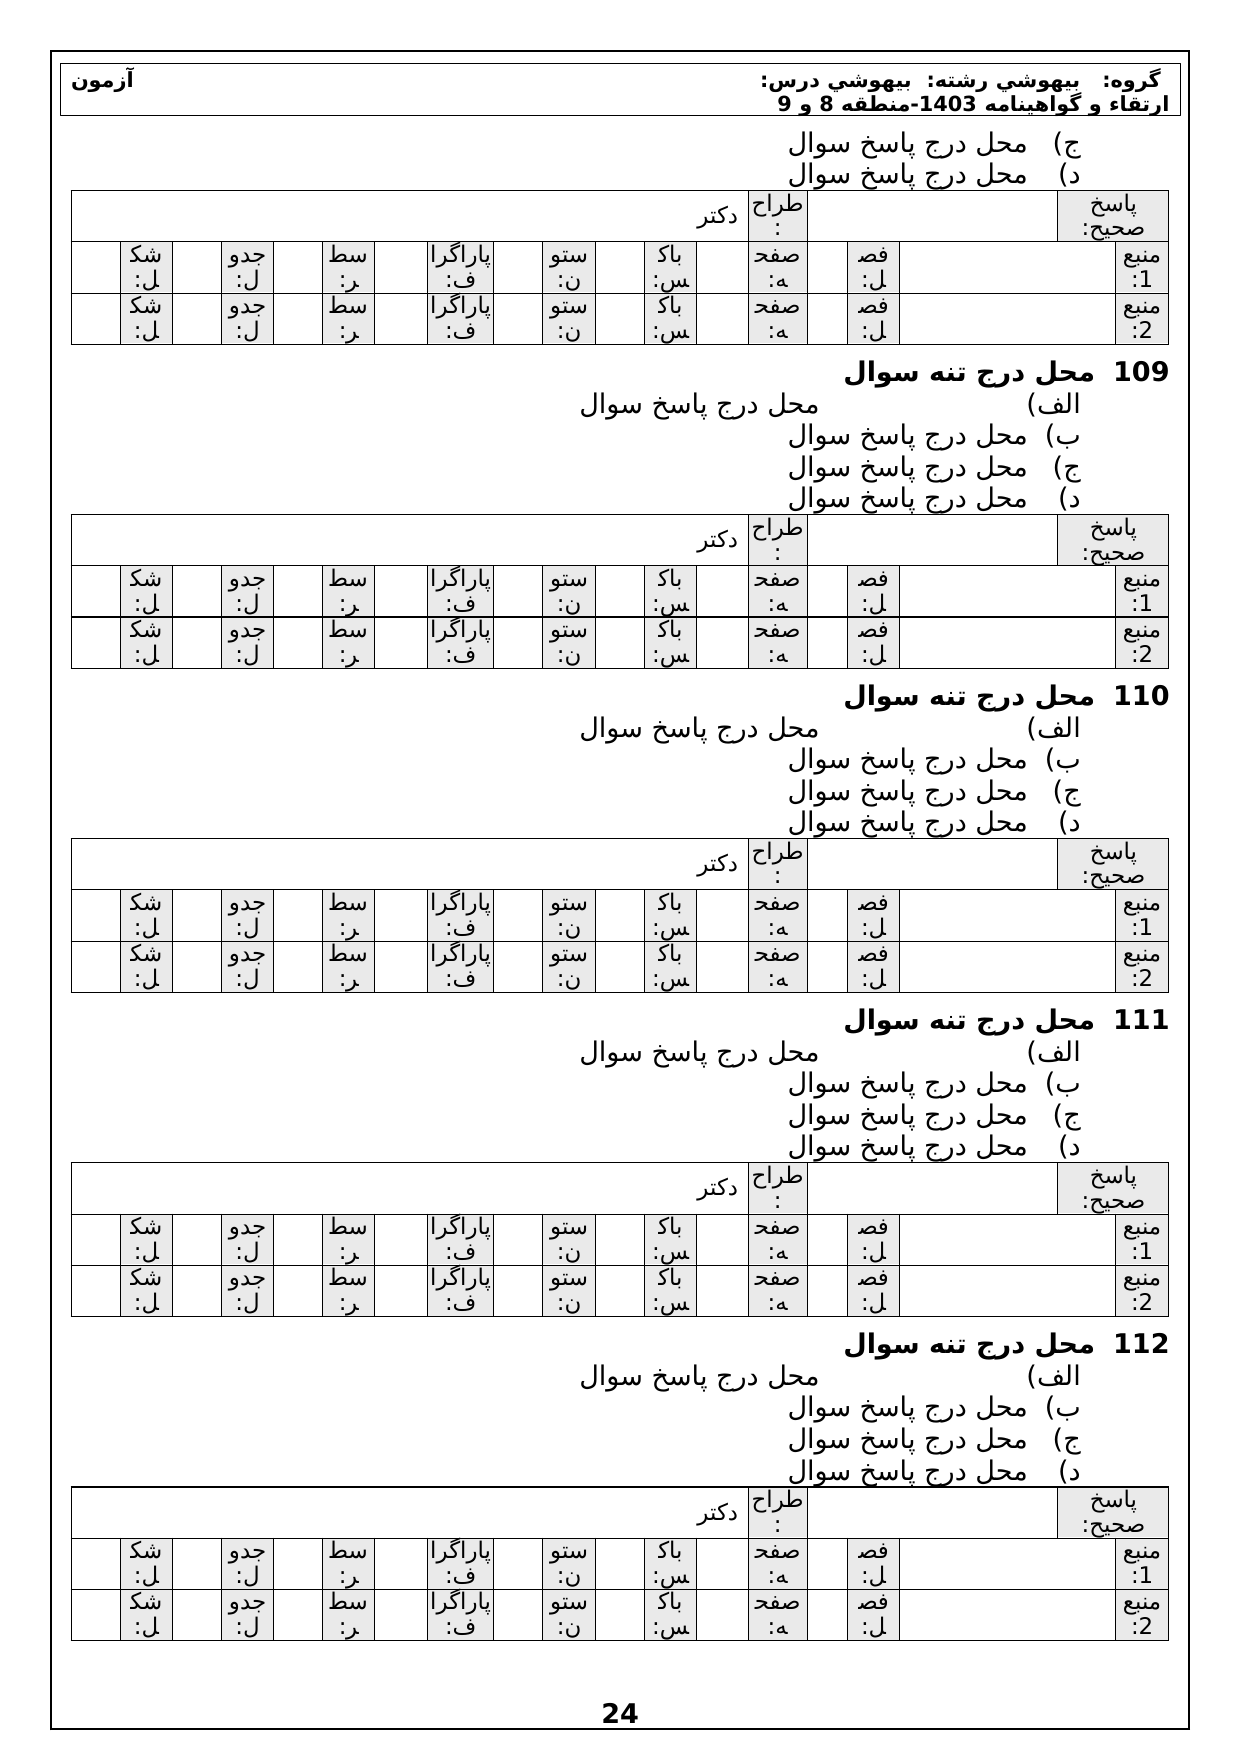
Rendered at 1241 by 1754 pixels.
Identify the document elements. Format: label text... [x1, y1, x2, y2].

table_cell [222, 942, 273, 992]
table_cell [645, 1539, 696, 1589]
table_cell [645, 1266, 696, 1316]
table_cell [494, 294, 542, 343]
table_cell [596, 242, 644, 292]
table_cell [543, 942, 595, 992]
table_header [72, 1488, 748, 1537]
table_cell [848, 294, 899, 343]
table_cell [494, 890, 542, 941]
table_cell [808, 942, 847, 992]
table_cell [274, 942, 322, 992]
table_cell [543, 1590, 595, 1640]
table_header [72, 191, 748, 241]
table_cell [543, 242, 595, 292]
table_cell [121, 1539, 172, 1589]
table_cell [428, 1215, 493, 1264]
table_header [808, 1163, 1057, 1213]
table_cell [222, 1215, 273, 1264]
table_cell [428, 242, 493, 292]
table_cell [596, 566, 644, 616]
text الف) محل درج پاسخ سوال [71, 388, 1081, 419]
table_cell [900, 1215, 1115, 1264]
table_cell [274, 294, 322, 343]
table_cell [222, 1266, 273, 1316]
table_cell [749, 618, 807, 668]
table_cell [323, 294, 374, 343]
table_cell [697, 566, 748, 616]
text د) محل درج پاسخ سوال [71, 483, 1081, 514]
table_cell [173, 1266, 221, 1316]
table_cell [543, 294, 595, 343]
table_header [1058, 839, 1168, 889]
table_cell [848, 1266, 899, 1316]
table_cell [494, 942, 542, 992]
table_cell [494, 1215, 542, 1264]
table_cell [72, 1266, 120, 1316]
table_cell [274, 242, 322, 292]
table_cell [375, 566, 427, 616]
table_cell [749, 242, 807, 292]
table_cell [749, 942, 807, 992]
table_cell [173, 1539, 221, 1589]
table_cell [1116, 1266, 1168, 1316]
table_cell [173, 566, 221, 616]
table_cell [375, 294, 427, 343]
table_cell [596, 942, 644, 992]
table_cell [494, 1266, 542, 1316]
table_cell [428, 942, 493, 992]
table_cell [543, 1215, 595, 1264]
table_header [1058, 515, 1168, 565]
text ب) محل درج پاسخ سوال [71, 419, 1081, 451]
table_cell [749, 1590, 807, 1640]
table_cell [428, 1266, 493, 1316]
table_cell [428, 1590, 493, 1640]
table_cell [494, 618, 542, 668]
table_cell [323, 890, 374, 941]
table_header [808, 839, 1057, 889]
text ب) محل درج پاسخ سوال [71, 1392, 1081, 1423]
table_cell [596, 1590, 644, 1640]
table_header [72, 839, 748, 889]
text ج) محل درج پاسخ سوال [71, 127, 1081, 158]
text محل درج تنه سوال [71, 1005, 1169, 1036]
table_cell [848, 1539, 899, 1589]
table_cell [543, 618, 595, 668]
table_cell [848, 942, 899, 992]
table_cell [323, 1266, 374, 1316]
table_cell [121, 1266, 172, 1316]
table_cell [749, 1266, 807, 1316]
text محل درج تنه سوال [71, 1329, 1169, 1360]
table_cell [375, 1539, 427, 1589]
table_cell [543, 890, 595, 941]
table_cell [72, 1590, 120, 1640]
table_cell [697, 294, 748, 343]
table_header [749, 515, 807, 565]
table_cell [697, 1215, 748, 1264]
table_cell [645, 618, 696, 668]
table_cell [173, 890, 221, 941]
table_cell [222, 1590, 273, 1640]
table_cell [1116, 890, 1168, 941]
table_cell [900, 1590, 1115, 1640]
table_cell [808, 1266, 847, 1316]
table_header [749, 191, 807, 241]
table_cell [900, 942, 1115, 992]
text ج) محل درج پاسخ سوال [71, 775, 1081, 807]
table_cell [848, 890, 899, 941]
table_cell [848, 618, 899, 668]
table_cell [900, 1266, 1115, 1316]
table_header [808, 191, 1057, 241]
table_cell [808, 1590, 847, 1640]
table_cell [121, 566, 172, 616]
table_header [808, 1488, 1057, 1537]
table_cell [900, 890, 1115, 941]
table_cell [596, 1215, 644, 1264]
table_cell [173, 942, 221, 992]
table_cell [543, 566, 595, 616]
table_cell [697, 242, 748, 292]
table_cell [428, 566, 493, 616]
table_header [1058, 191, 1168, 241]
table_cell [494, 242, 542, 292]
text د) محل درج پاسخ سوال [71, 158, 1081, 190]
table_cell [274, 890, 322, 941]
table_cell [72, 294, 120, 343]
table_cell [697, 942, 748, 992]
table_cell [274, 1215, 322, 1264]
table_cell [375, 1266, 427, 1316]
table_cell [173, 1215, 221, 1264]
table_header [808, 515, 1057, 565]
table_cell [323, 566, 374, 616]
text ب) محل درج پاسخ سوال [71, 743, 1081, 775]
text محل درج تنه سوال [71, 357, 1169, 388]
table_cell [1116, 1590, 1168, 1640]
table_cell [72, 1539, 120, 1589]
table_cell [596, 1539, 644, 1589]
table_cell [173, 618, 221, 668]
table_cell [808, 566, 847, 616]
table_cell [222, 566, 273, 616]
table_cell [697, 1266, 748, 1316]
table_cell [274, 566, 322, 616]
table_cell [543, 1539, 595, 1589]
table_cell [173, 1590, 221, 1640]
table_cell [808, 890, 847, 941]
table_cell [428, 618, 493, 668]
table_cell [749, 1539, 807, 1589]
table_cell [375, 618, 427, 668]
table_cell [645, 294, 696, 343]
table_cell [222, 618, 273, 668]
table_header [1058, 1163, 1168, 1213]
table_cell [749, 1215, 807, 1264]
text ج) محل درج پاسخ سوال [71, 1099, 1081, 1131]
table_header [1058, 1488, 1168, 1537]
text ب) محل درج پاسخ سوال [71, 1068, 1081, 1099]
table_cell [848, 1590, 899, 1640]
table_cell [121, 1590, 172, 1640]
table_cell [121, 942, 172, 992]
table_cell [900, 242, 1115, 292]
text ج) محل درج پاسخ سوال [71, 1423, 1081, 1455]
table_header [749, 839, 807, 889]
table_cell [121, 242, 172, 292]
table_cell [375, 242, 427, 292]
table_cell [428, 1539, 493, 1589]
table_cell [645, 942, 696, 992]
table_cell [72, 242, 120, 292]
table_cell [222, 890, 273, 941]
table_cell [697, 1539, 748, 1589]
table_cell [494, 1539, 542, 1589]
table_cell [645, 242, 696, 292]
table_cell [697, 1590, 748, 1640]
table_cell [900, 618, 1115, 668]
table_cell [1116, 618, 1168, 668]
text الف) محل درج پاسخ سوال [71, 1360, 1081, 1392]
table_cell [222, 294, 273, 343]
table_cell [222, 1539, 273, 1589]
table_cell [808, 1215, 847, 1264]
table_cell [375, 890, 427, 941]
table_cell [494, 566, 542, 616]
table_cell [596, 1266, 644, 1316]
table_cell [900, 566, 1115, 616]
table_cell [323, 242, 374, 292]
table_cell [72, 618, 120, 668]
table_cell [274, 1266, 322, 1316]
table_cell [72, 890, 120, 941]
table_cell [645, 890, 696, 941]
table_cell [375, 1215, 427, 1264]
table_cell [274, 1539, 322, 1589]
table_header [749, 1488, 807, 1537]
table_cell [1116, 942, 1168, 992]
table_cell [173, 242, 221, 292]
text ج) محل درج پاسخ سوال [71, 451, 1081, 483]
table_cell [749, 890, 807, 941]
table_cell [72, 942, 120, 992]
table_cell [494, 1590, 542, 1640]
text د) محل درج پاسخ سوال [71, 807, 1081, 838]
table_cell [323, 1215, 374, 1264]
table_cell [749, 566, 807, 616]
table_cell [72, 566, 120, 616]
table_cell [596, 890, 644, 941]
text د) محل درج پاسخ سوال [71, 1455, 1081, 1486]
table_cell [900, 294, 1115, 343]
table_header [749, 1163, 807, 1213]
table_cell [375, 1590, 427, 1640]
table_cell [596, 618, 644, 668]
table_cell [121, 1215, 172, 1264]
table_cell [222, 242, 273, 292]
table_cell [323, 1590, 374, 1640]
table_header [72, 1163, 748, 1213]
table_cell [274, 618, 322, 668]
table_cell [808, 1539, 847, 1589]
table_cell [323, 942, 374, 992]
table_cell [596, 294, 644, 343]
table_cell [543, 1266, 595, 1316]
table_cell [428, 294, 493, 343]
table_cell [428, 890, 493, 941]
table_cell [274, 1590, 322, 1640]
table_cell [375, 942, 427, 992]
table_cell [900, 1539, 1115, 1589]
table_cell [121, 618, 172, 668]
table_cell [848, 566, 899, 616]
text الف) محل درج پاسخ سوال [71, 712, 1081, 743]
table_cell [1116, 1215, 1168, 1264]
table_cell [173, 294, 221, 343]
text محل درج تنه سوال [71, 681, 1169, 712]
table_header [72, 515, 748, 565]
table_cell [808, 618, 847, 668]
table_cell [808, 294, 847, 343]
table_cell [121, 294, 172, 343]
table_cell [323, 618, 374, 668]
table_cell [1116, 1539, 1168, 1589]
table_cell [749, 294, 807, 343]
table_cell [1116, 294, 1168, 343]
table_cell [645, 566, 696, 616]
text الف) محل درج پاسخ سوال [71, 1036, 1081, 1068]
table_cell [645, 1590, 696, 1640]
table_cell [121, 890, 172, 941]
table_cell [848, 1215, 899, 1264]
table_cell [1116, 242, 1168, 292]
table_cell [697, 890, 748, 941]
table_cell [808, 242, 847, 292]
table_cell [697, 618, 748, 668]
text د) محل درج پاسخ سوال [71, 1131, 1081, 1162]
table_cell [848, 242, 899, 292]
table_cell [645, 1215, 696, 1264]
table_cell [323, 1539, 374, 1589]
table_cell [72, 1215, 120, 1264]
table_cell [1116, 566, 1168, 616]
